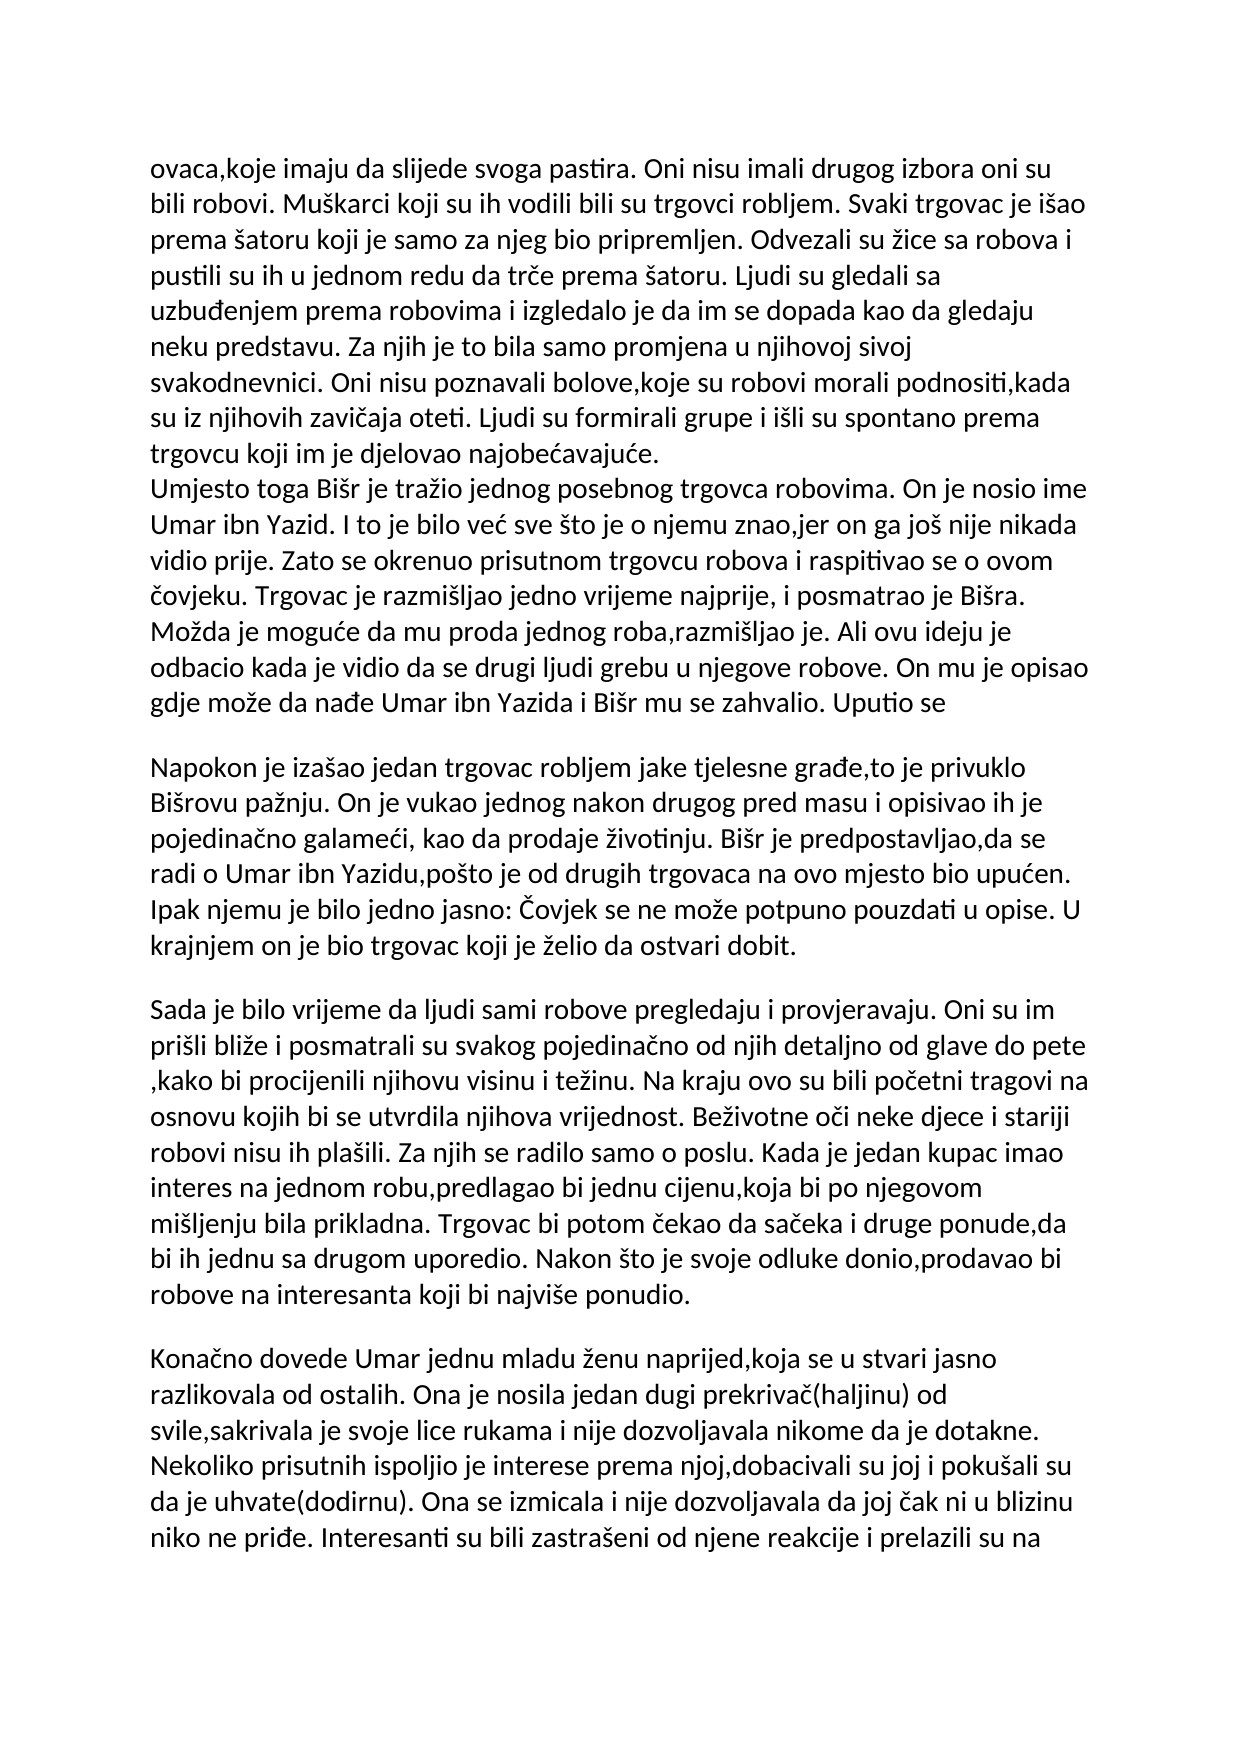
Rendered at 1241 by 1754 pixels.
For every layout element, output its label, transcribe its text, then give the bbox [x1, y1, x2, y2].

text Sada je bilo vrijeme da ljudi sami robove pregledaju i provjeravaju. Oni su im prišli bliže i posmatrali su svakog pojedinačno od njih detaljno od glave do pete ,kako bi procijenili njihovu visinu i težinu. Na kraju ovo su bili početni tragovi na osnovu kojih bi se utvrdila njihova vrijednost. Beživotne oči neke djece i stariji robovi nisu ih plašili. Za njih se radilo samo o poslu. Kada je jedan kupac imao interes na jednom robu,predlagao bi jednu cijenu,koja bi po njegovom mišljenju bila prikladna. Trgovac bi potom čekao da sačeka i druge ponude,da bi ih jednu sa drugom uporedio. Nakon što je svoje odluke donio,prodavao bi robove na interesanta koji bi najviše ponudio. [150, 991, 1090, 1312]
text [150, 150, 1090, 471]
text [150, 1341, 1090, 1554]
text Napokon je izašao jedan trgovac robljem jake tjelesne građe,to je privuklo Bišrovu pažnju. On je vukao jednog nakon drugog pred masu i opisivao ih je pojedinačno galameći, kao da prodaje životinju. Bišr je predpostavljao,da se radi o Umar ibn Yazidu,pošto je od drugih trgovaca na ovo mjesto bio upućen. Ipak njemu je bilo jedno jasno: Čovjek se ne može potpuno pouzdati u opise. U krajnjem on je bio trgovac koji je želio da ostvari dobit. [150, 749, 1090, 962]
text Umjesto toga Bišr je tražio jednog posebnog trgovca robovima. On je nosio ime Umar ibn Yazid. I to je bilo već sve što je o njemu znao,jer on ga još nije nikada vidio prije. Zato se okrenuo prisutnom trgovcu robova i raspitivao se o ovom čovjeku. Trgovac je razmišljao jedno vrijeme najprije, i posmatrao je Bišra. Možda je moguće da mu proda jednog roba,razmišljao je. Ali ovu ideju je odbacio kada je vidio da se drugi ljudi grebu u njegove robove. On mu je opisao gdje može da nađe Umar ibn Yazida i Bišr mu se zahvalio. Uputio se [150, 471, 1090, 720]
